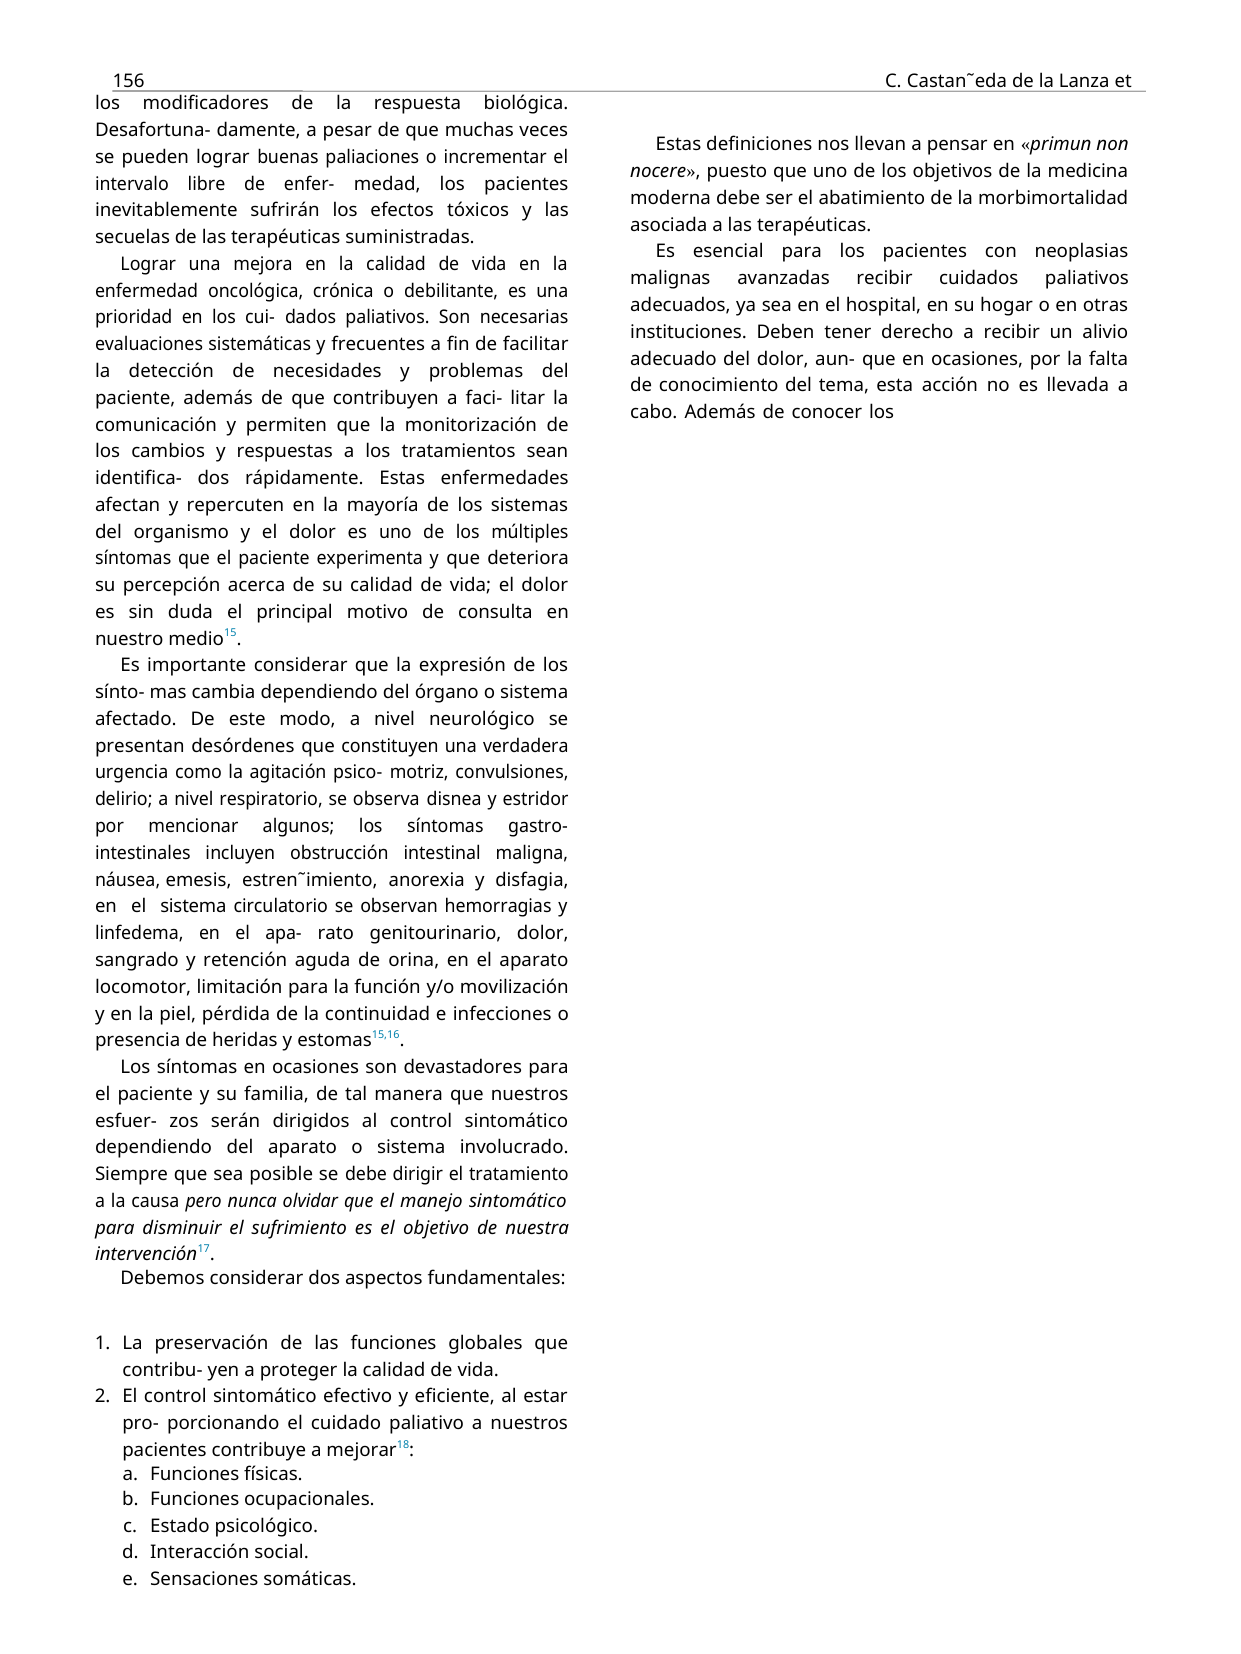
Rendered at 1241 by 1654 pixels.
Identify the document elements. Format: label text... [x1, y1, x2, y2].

text Es importante considerar que la expresión de los sínto- mas cambia dependiendo del órgano o sistema afectado. De este modo, a nivel neurológico se presentan desórdenes que constituyen una verdadera urgencia como la agitación psico- motriz, convulsiones, delirio; a nivel respiratorio, se observa disnea y estridor por mencionar algunos; los síntomas gastro- intestinales incluyen obstrucción intestinal maligna, náusea, emesis, estren˜imiento, anorexia y disfagia, en el sistema circulatorio se observan hemorragias y linfedema, en el apa- rato genitourinario, dolor, sangrado y retención aguda de orina, en el aparato locomotor, limitación para la función y/o movilización y en la piel, pérdida de la continuidad e infecciones o presencia de heridas y estomas15,16. [95, 652, 569, 1052]
text Lograr una mejora en la calidad de vida en la enfermedad oncológica, crónica o debilitante, es una prioridad en los cui- dados paliativos. Son necesarias evaluaciones sistemáticas y frecuentes a fin de facilitar la detección de necesidades y problemas del paciente, además de que contribuyen a faci- litar la comunicación y permiten que la monitorización de los cambios y respuestas a los tratamientos sean identifica- dos rápidamente. Estas enfermedades afectan y repercuten en la mayoría de los sistemas del organismo y el dolor es uno de los múltiples síntomas que el paciente experimenta y que deteriora su percepción acerca de su calidad de vida; el dolor es sin duda el principal motivo de consulta en nuestro medio15. [95, 250, 569, 651]
picture [379, 1030, 384, 1038]
picture [203, 1244, 209, 1252]
text Es esencial para los pacientes con neoplasias malignas avanzadas recibir cuidados paliativos adecuados, ya sea en el hospital, en su hogar o en otras instituciones. Deben tener derecho a recibir un alivio adecuado del dolor, aun- que en ocasiones, por la falta de conocimiento del tema, esta acción no es llevada a cabo. Además de conocer los [630, 238, 1129, 424]
list Interacción social. [122, 1539, 597, 1564]
list Estado psicológico. [123, 1512, 597, 1538]
text Estas definiciones nos llevan a pensar en «primun non nocere», puesto que uno de los objetivos de la medicina moderna debe ser el abatimiento de la morbimortalidad asociada a las terapéuticas. [630, 131, 1129, 237]
picture [404, 1440, 409, 1448]
list La preservación de las funciones globales que contribu- yen a proteger la calidad de vida. [94, 1329, 569, 1381]
picture [231, 628, 236, 636]
text Los síntomas en ocasiones son devastadores para el paciente y su familia, de tal manera que nuestros esfuer- zos serán dirigidos al control sintomático dependiendo del aparato o sistema involucrado. Siempre que sea posible se debe dirigir el tratamiento a la causa pero nunca olvidar que el manejo sintomático para disminuir el sufrimiento es el objetivo de nuestra intervención17. [95, 1053, 569, 1266]
text Debemos considerar dos aspectos fundamentales: [120, 1267, 597, 1289]
list Funciones físicas. [122, 1463, 597, 1485]
text los modificadores de la respuesta biológica. Desafortuna- damente, a pesar de que muchas veces se pueden lograr buenas paliaciones o incrementar el intervalo libre de enfer- medad, los pacientes inevitablemente sufrirán los efectos tóxicos y las secuelas de las terapéuticas suministradas. [95, 89, 569, 249]
list El control sintomático efectivo y eficiente, al estar pro- porcionando el cuidado paliativo a nuestros pacientes contribuye a mejorar18: [94, 1383, 569, 1462]
list Sensaciones somáticas. [122, 1565, 597, 1591]
list Funciones ocupacionales. [122, 1486, 597, 1511]
